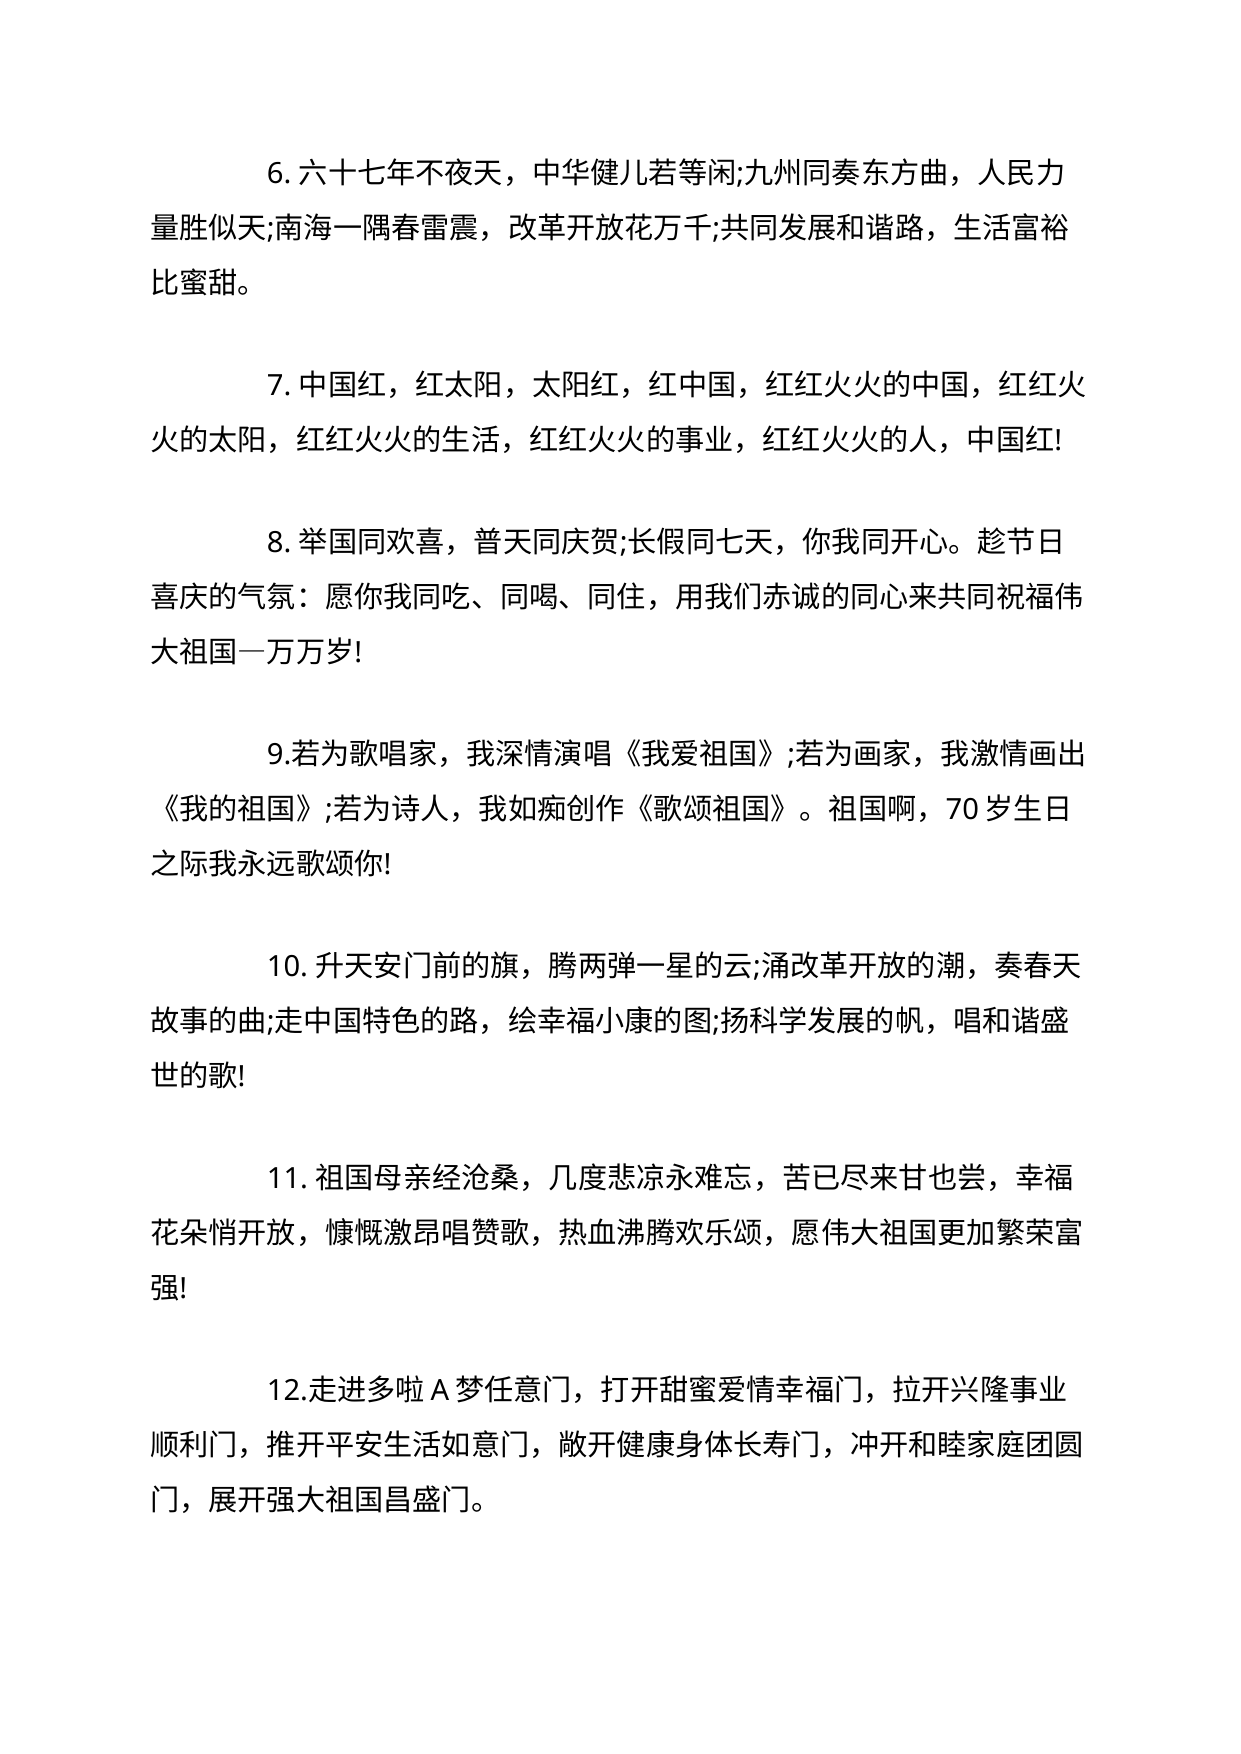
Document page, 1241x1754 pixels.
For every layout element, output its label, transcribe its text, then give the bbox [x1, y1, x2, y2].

text 12.走进多啦A梦任意门，打开甜蜜爱情幸福门，拉开兴隆事业顺利门，推开平安生活如意门，敞开健康身体长寿门，冲开和睦家庭团圆门，展开强大祖国昌盛门。 [150, 1366, 1090, 1519]
text 8. 举国同欢喜，普天同庆贺;长假同七天，你我同开心。趁节日喜庆的气氛：愿你我同吃、同喝、同住，用我们赤诚的同心来共同祝福伟大祖国—万万岁! [150, 519, 1090, 671]
text 10. 升天安门前的旗，腾两弹一星的云;涌改革开放的潮，奏春天故事的曲;走中国特色的路，绘幸福小康的图;扬科学发展的帆，唱和谐盛世的歌! [150, 943, 1090, 1095]
text 9.若为歌唱家，我深情演唱《我爱祖国》;若为画家，我激情画出《我的祖国》;若为诗人，我如痴创作《歌颂祖国》。祖国啊，70岁生日之际我永远歌颂你! [150, 731, 1090, 883]
text 6. 六十七年不夜天，中华健儿若等闲;九州同奏东方曲，人民力量胜似天;南海一隅春雷震，改革开放花万千;共同发展和谐路，生活富裕比蜜甜。 [150, 150, 1090, 302]
text 7. 中国红，红太阳，太阳红，红中国，红红火火的中国，红红火火的太阳，红红火火的生活，红红火火的事业，红红火火的人，中国红! [150, 362, 1090, 459]
text 11. 祖国母亲经沧桑，几度悲凉永难忘，苦已尽来甘也尝，幸福花朵悄开放，慷慨激昂唱赞歌，热血沸腾欢乐颂，愿伟大祖国更加繁荣富强! [150, 1154, 1090, 1307]
